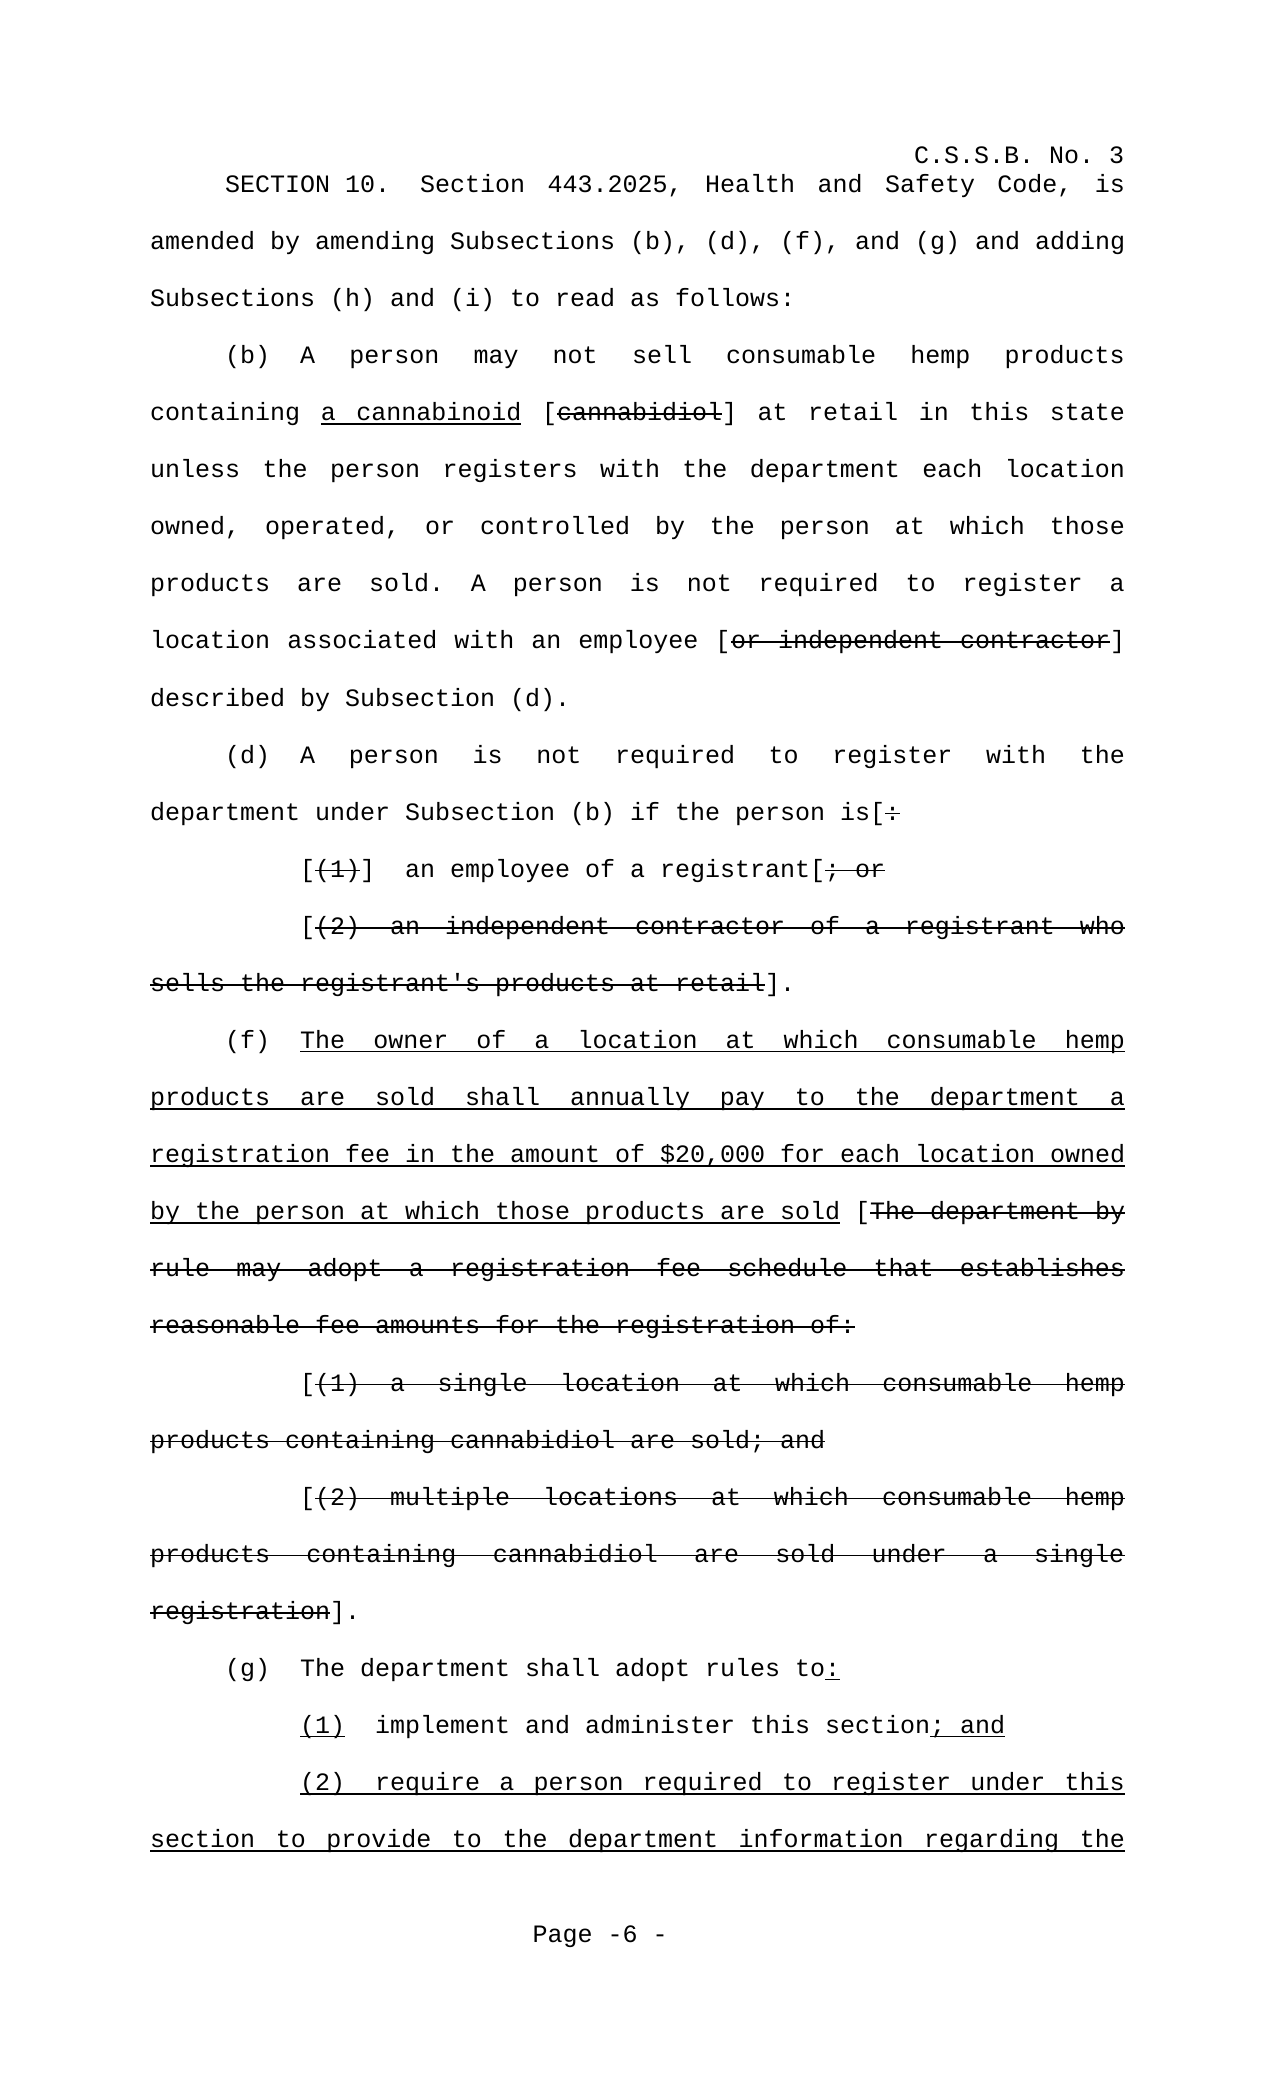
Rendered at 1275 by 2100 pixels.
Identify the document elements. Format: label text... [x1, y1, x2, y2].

text (1) implement and administer this section; and [150, 1712, 1125, 1741]
text (g) The department shall adopt rules to: [150, 1655, 1125, 1684]
text (b) A person may not sell consumable hemp products containing a cannabinoid [cannabidiol] at retail in this state unless the person registers with the department each location owned, operated, or controlled by the person at which those products are sold. A person is not required to register a location associated with an employee [or independent contractor] described by Subsection (d). [150, 342, 1125, 713]
text (f) The owner of a location at which consumable hemp products are sold shall annually pay to the department a registration fee in the amount of $20,000 for each location owned by the person at which those products are sold [The department by rule may adopt a registration fee schedule that establishes reasonable fee amounts for the registration of: [150, 1027, 1125, 1108]
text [150, 1769, 1125, 1850]
text (f) The owner of a location at which consumable hemp products are sold shall annually pay to the department a registration fee in the amount of $20,000 for each location owned by the person at which those products are sold [The department by rule may adopt a registration fee schedule that establishes reasonable fee amounts for the registration of: [150, 1110, 1125, 1165]
text (d) A person is not required to register with the department under Subsection (b) if the person is[: [150, 742, 1125, 828]
text [(1)] an employee of a registrant[; or [150, 856, 1125, 885]
text [(2) an independent contractor of a registrant who sells the registrant's products at retail]. [150, 913, 1125, 999]
text (f) The owner of a location at which consumable hemp products are sold shall annually pay to the department a registration fee in the amount of $20,000 for each location owned by the person at which those products are sold [The department by rule may adopt a registration fee schedule that establishes reasonable fee amounts for the registration of: [150, 1167, 1125, 1269]
text [(2) multiple locations at which consumable hemp products containing cannabidiol are sold under a single registration]. [150, 1556, 1125, 1627]
text SECTION 10. Section 443.2025, Health and Safety Code, is amended by amending Subsections (b), (d), (f), and (g) and adding Subsections (h) and (i) to read as follows: [150, 171, 1125, 314]
text [(2) multiple locations at which consumable hemp products containing cannabidiol are sold under a single registration]. [150, 1484, 1125, 1555]
text [(1) a single location at which consumable hemp products containing cannabidiol are sold; and [150, 1370, 1125, 1456]
text (f) The owner of a location at which consumable hemp products are sold shall annually pay to the department a registration fee in the amount of $20,000 for each location owned by the person at which those products are sold [The department by rule may adopt a registration fee schedule that establishes reasonable fee amounts for the registration of: [150, 1271, 1125, 1341]
